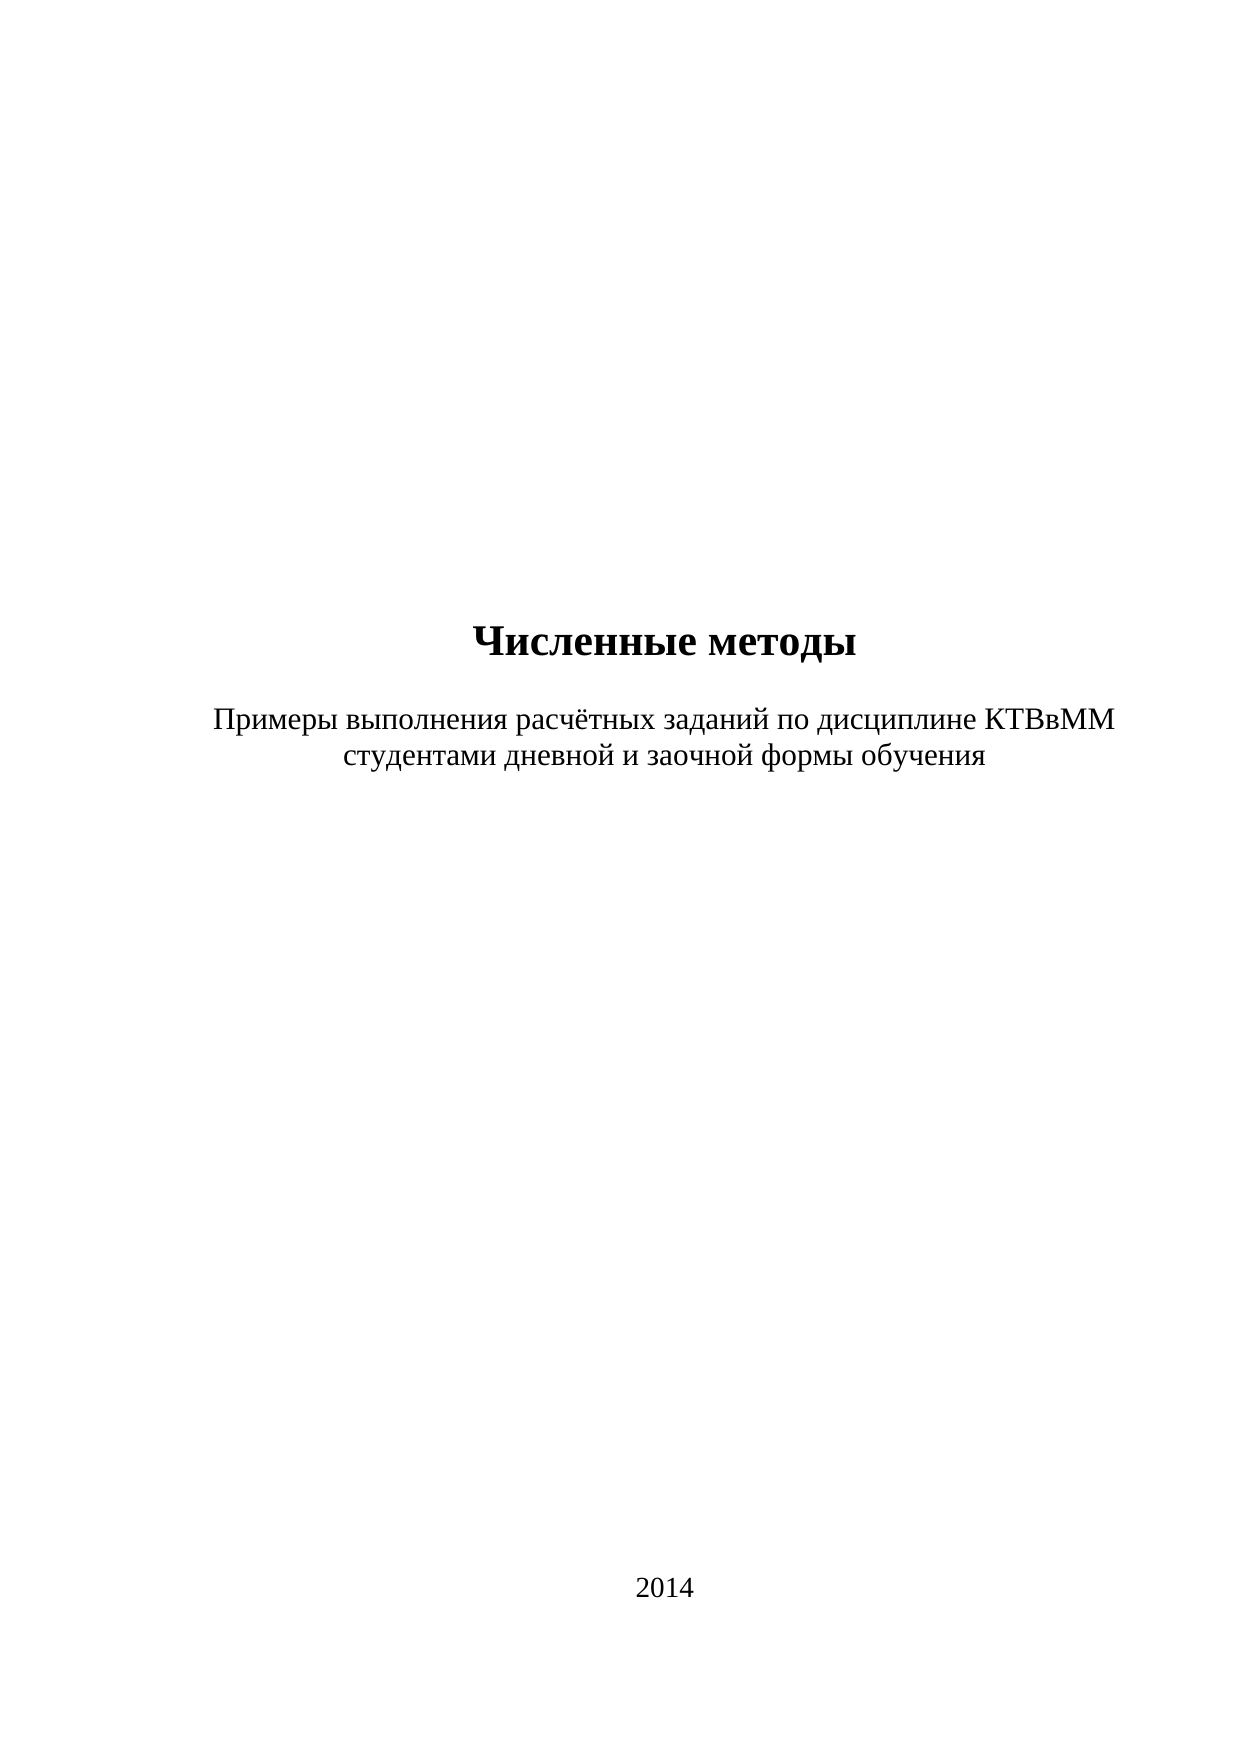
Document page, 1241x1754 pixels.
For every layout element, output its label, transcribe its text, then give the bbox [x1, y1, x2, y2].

text 2014 [177, 1570, 1152, 1604]
text Численные методы [177, 614, 1152, 664]
text студентами дневной и заочной формы обучения [177, 736, 1152, 772]
text Примеры выполнения расчётных заданий по дисциплине КТВвММ [177, 700, 1152, 736]
